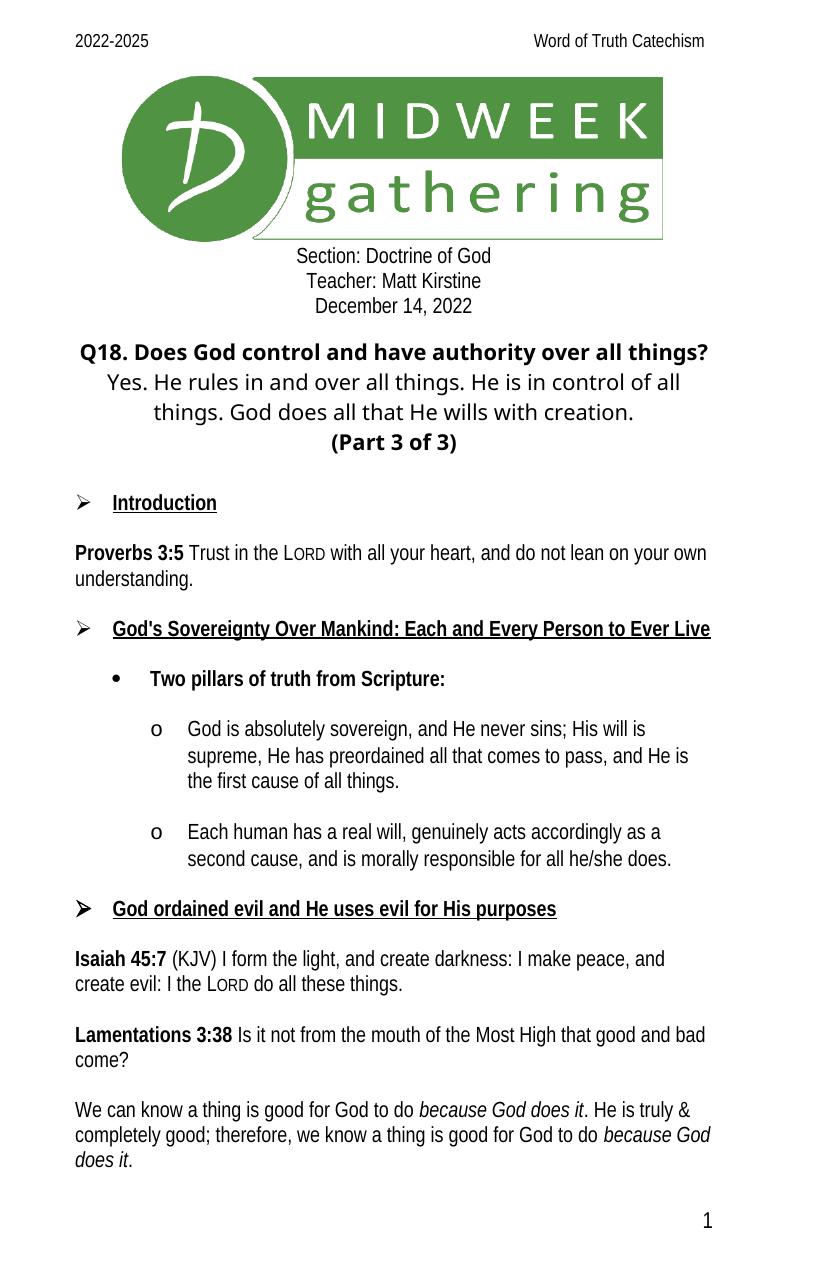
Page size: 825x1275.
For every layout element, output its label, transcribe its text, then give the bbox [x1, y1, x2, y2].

text (Part 3 of 3) [75, 427, 712, 456]
list Introduction [75, 490, 712, 515]
text Lamentations 3:38 Is it not from the mouth of the Most High that good and bad come? [75, 1022, 712, 1072]
list Two pillars of truth from Scripture: [112, 666, 712, 691]
text We can know a thing is good for God to do because God does it. He is truly & completely good; therefore, we know a thing is good for God to do because God does it. [75, 1097, 712, 1172]
text Yes. He rules in and over all things. He is in control of all things. God does all that He wills with creation. [75, 367, 712, 427]
list God ordained evil and He uses evil for His purposes [75, 896, 712, 921]
list God is absolutely sovereign, and He never sins; His will is supreme, He has preordained all that comes to pass, and He is the first cause of all things. [150, 716, 712, 793]
text Isaiah 45:7 (KJV) I form the light, and create darkness: I make peace, and create evil: I the Lord do all these things. [75, 946, 712, 996]
list Each human has a real will, genuinely acts accordingly as a second cause, and is morally responsible for all he/she does. [150, 819, 712, 871]
text Q18. Does God control and have authority over all things? [75, 337, 712, 367]
list God's Sovereignty Over Mankind: Each and Every Person to Ever Live [75, 616, 712, 641]
text Proverbs 3:5 Trust in the Lord with all your heart, and do not lean on your own understanding. [75, 540, 712, 591]
text December 14, 2022 [75, 293, 712, 318]
text Teacher: Matt Kirstine [75, 268, 712, 293]
text Section: Doctrine of God [75, 243, 712, 268]
picture [120, 75, 667, 243]
